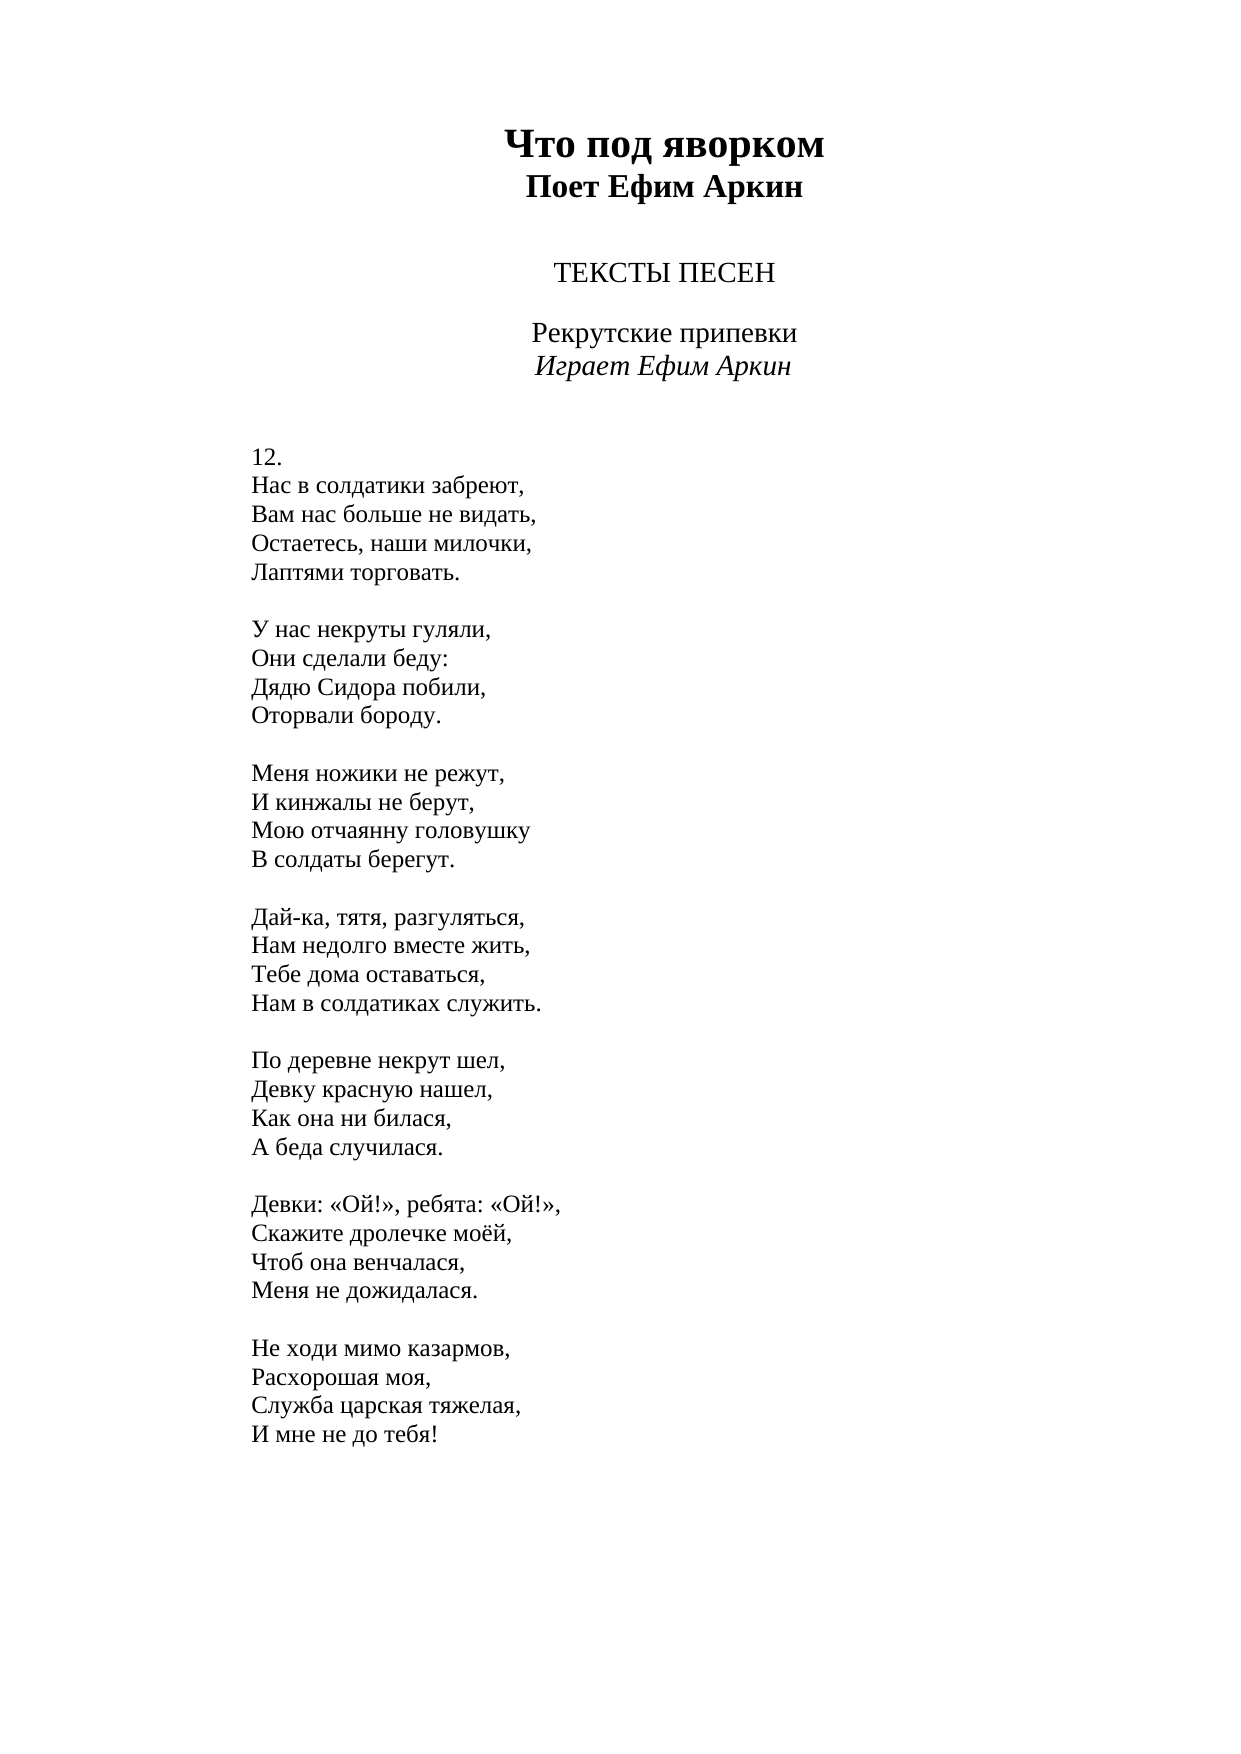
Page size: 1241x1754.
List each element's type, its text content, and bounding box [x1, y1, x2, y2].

text Оторвали бороду. [251, 701, 1152, 729]
text ТЕКСТЫ ПЕСЕН [177, 255, 1152, 289]
text Вам нас больше не видать, [251, 499, 1152, 528]
text По деревне некрут шел, [251, 1046, 1152, 1074]
text Что под яворком [177, 118, 1152, 166]
text И мне не до тебя! [251, 1419, 1152, 1448]
text Тебе дома оставаться, [251, 959, 1152, 988]
text У нас некруты гуляли, [251, 614, 1152, 643]
text Служба царская тяжелая, [251, 1391, 1152, 1419]
text Дядю Сидора побили, [251, 672, 1152, 701]
text Мою отчаянну головушку [251, 816, 1152, 844]
text Нам в солдатиках служить. [251, 988, 1152, 1017]
text Скажите дролечке моёй, [251, 1218, 1152, 1247]
text И кинжалы не берут, [251, 787, 1152, 816]
text Нам недолго вместе жить, [251, 931, 1152, 959]
text Играет Ефим Аркин [177, 348, 1152, 382]
text Девку красную нашел, [251, 1074, 1152, 1103]
text Девки: «Ой!», ребята: «Ой!», [251, 1189, 1152, 1218]
text Чтоб она венчалася, [251, 1247, 1152, 1276]
text Как она ни билася, [251, 1103, 1152, 1132]
text Нас в солдатики забреют, [251, 471, 1152, 499]
text Поет Ефим Аркин [177, 166, 1152, 204]
text Они сделали беду: [251, 643, 1152, 672]
text Меня не дожидалася. [251, 1276, 1152, 1304]
text В солдаты берегут. [251, 844, 1152, 873]
text Рекрутские припевки [177, 315, 1152, 348]
text Остаетесь, наши милочки, [251, 528, 1152, 557]
text А беда случилася. [251, 1132, 1152, 1161]
text Не ходи мимо казармов, [251, 1333, 1152, 1362]
text Меня ножики не режут, [251, 758, 1152, 787]
text Лаптями торговать. [251, 557, 1152, 586]
text 12. [251, 442, 1152, 471]
text Дай-ка, тятя, разгуляться, [251, 902, 1152, 931]
text Расхорошая моя, [251, 1362, 1152, 1391]
